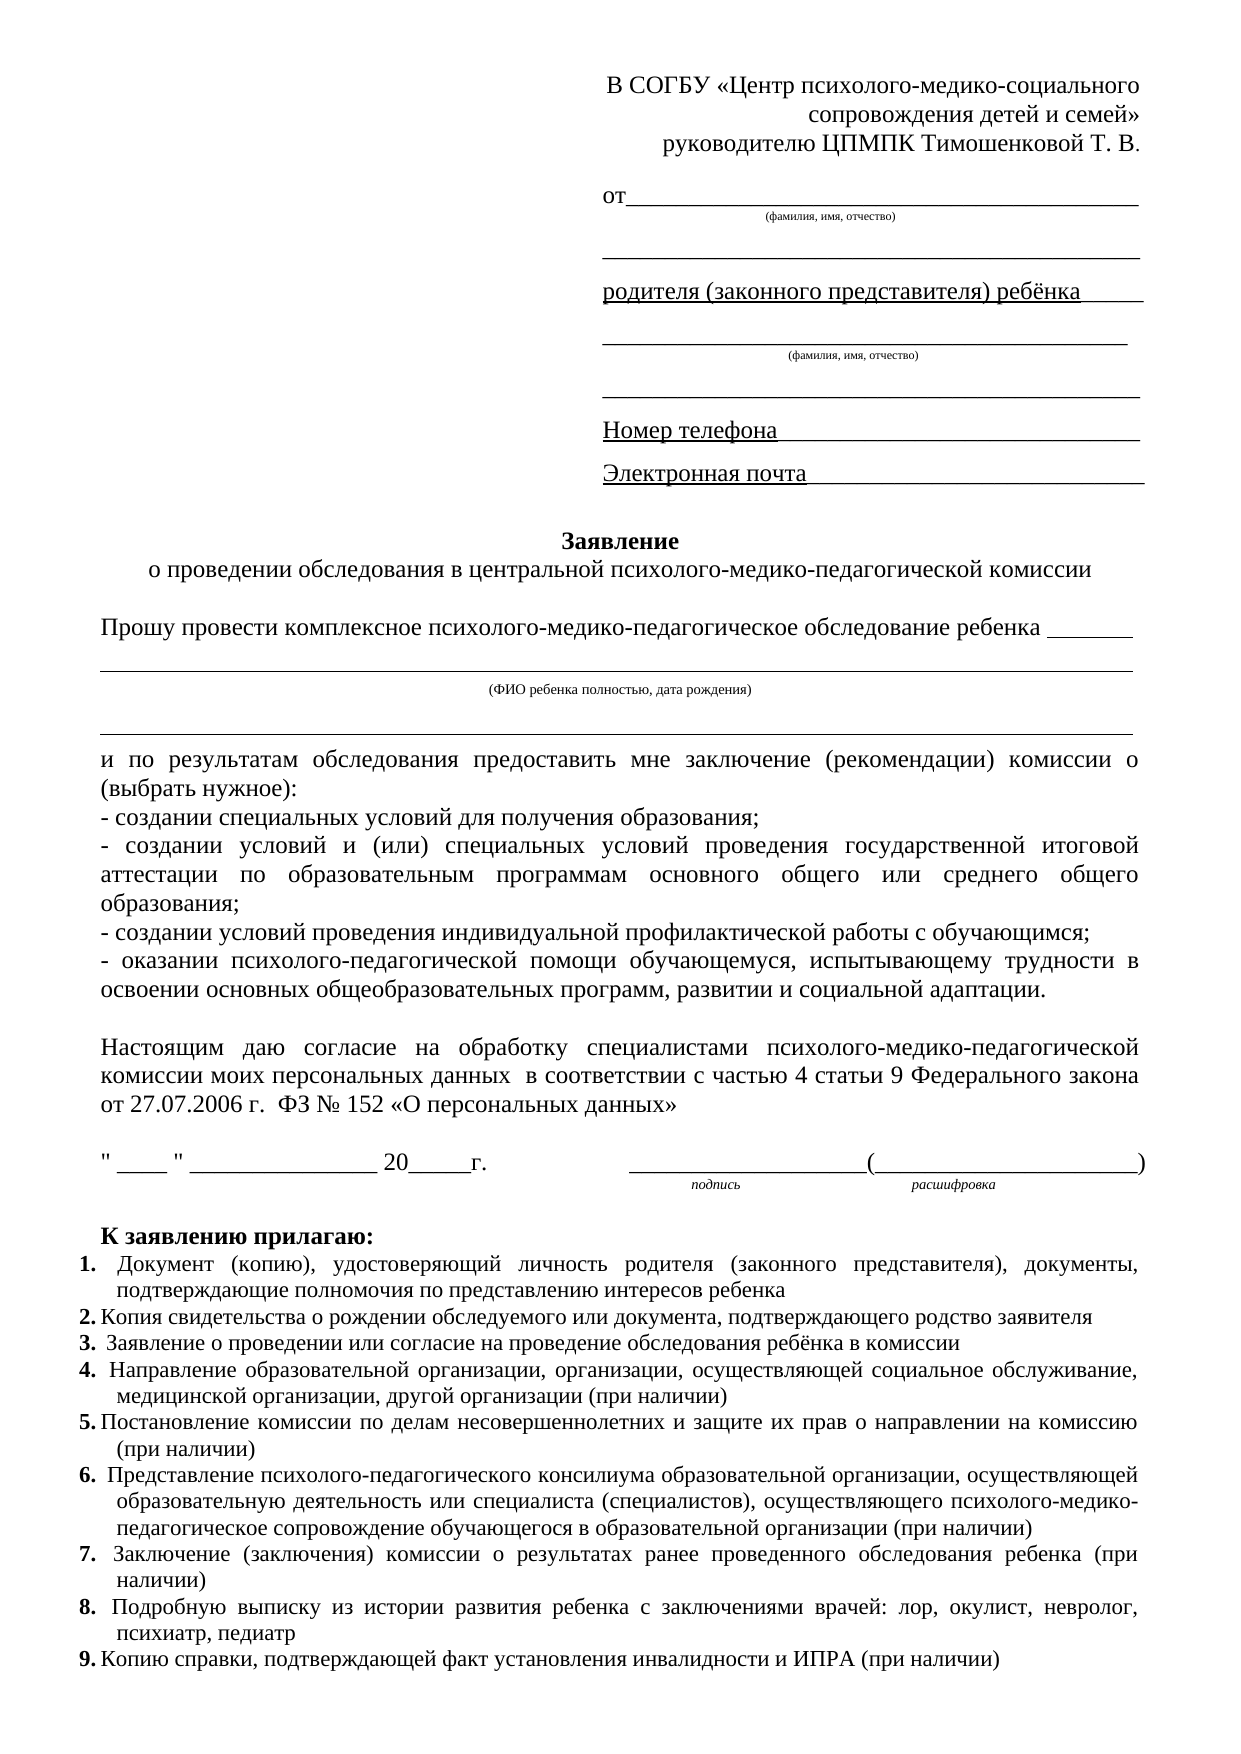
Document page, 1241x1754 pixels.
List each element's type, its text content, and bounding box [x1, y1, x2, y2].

list Подробную выписку из истории развития ребенка с заключениями врачей: лор, окулист, невролог, психиатр, педиатр [79, 1593, 1140, 1646]
text Номер телефона_____________________________ [602, 415, 1178, 444]
list Постановление комиссии по делам несовершеннолетних и защите их прав о направлении на комиссию (при наличии) [79, 1408, 1140, 1461]
text - создании условий проведения индивидуальной профилактической работы с обучающимся; [100, 917, 1140, 946]
text " ____ " _______________ 20_____г. ___________________(_____________________) [100, 1147, 1163, 1176]
text К заявлению прилагаю: [100, 1221, 1140, 1250]
text - создании специальных условий для получения образования; [100, 802, 1140, 831]
text подпись расшифровка [691, 1176, 1140, 1204]
list Заключение (заключения) комиссии о результатах ранее проведенного обследования ребенка (при наличии) [79, 1540, 1140, 1593]
list Документ (копию), удостоверяющий личность родителя (законного представителя), документы, подтверждающие полномочия по представлению интересов ребенка [79, 1250, 1140, 1303]
text __________________________________________ (фамилия, имя, отчество) [602, 319, 1140, 372]
text руководителю ЦПМПК Тимошенковой Т. В. [602, 128, 1140, 156]
text - создании условий и (или) специальных условий проведения государственной итоговой аттестации по образовательным программам основного общего или среднего общего образования; [100, 831, 1140, 917]
list Копию справки, подтверждающей факт установления инвалидности и ИПРА (при наличии) [79, 1646, 1140, 1672]
text ___________________________________________ [602, 372, 1178, 401]
text родителя (законного представителя) ребёнка_____ [602, 276, 1178, 305]
text ___________________________________________ [602, 233, 1178, 262]
text - оказании психолого-педагогической помощи обучающемуся, испытывающему трудности в освоении основных общеобразовательных программ, развитии и социальной адаптации. [100, 946, 1140, 1003]
text и по результатам обследования предоставить мне заключение (рекомендации) комиссии о (выбрать нужное): [100, 744, 1140, 802]
text о проведении обследования в центральной психолого-медико-педагогической комиссии [100, 554, 1140, 583]
text (ФИО ребенка полностью, дата рождения) [100, 681, 1140, 710]
text Прошу провести комплексное психолого-медико-педагогическое обследование ребенка [100, 612, 1140, 641]
list Заявление о проведении или согласие на проведение обследования ребёнка в комиссии [79, 1329, 1140, 1356]
text от_________________________________________ (фамилия, имя, отчество) [602, 180, 1140, 233]
text Заявление [100, 526, 1140, 554]
text Электронная почта___________________________ [602, 458, 1178, 487]
text Настоящим даю согласие на обработку специалистами психолого-медико-педагогической комиссии моих персональных данных в соответствии с частью 4 статьи 9 Федерального закона от 27.07.2006 г. ФЗ № 152 «О персональных данных» [100, 1032, 1140, 1118]
list Направление образовательной организации, организации, осуществляющей социальное обслуживание, медицинской организации, другой организации (при наличии) [79, 1356, 1140, 1408]
text В СОГБУ «Центр психолого-медико-социального сопровождения детей и семей» [602, 70, 1140, 128]
list Копия свидетельства о рождении обследуемого или документа, подтверждающего родство заявителя [79, 1303, 1140, 1329]
list Представление психолого-педагогического консилиума образовательной организации, осуществляющей образовательную деятельность или специалиста (специалистов), осуществляющего психолого-медико-педагогическое сопровождение обучающегося в образовательной организации (при наличии) [79, 1461, 1140, 1540]
